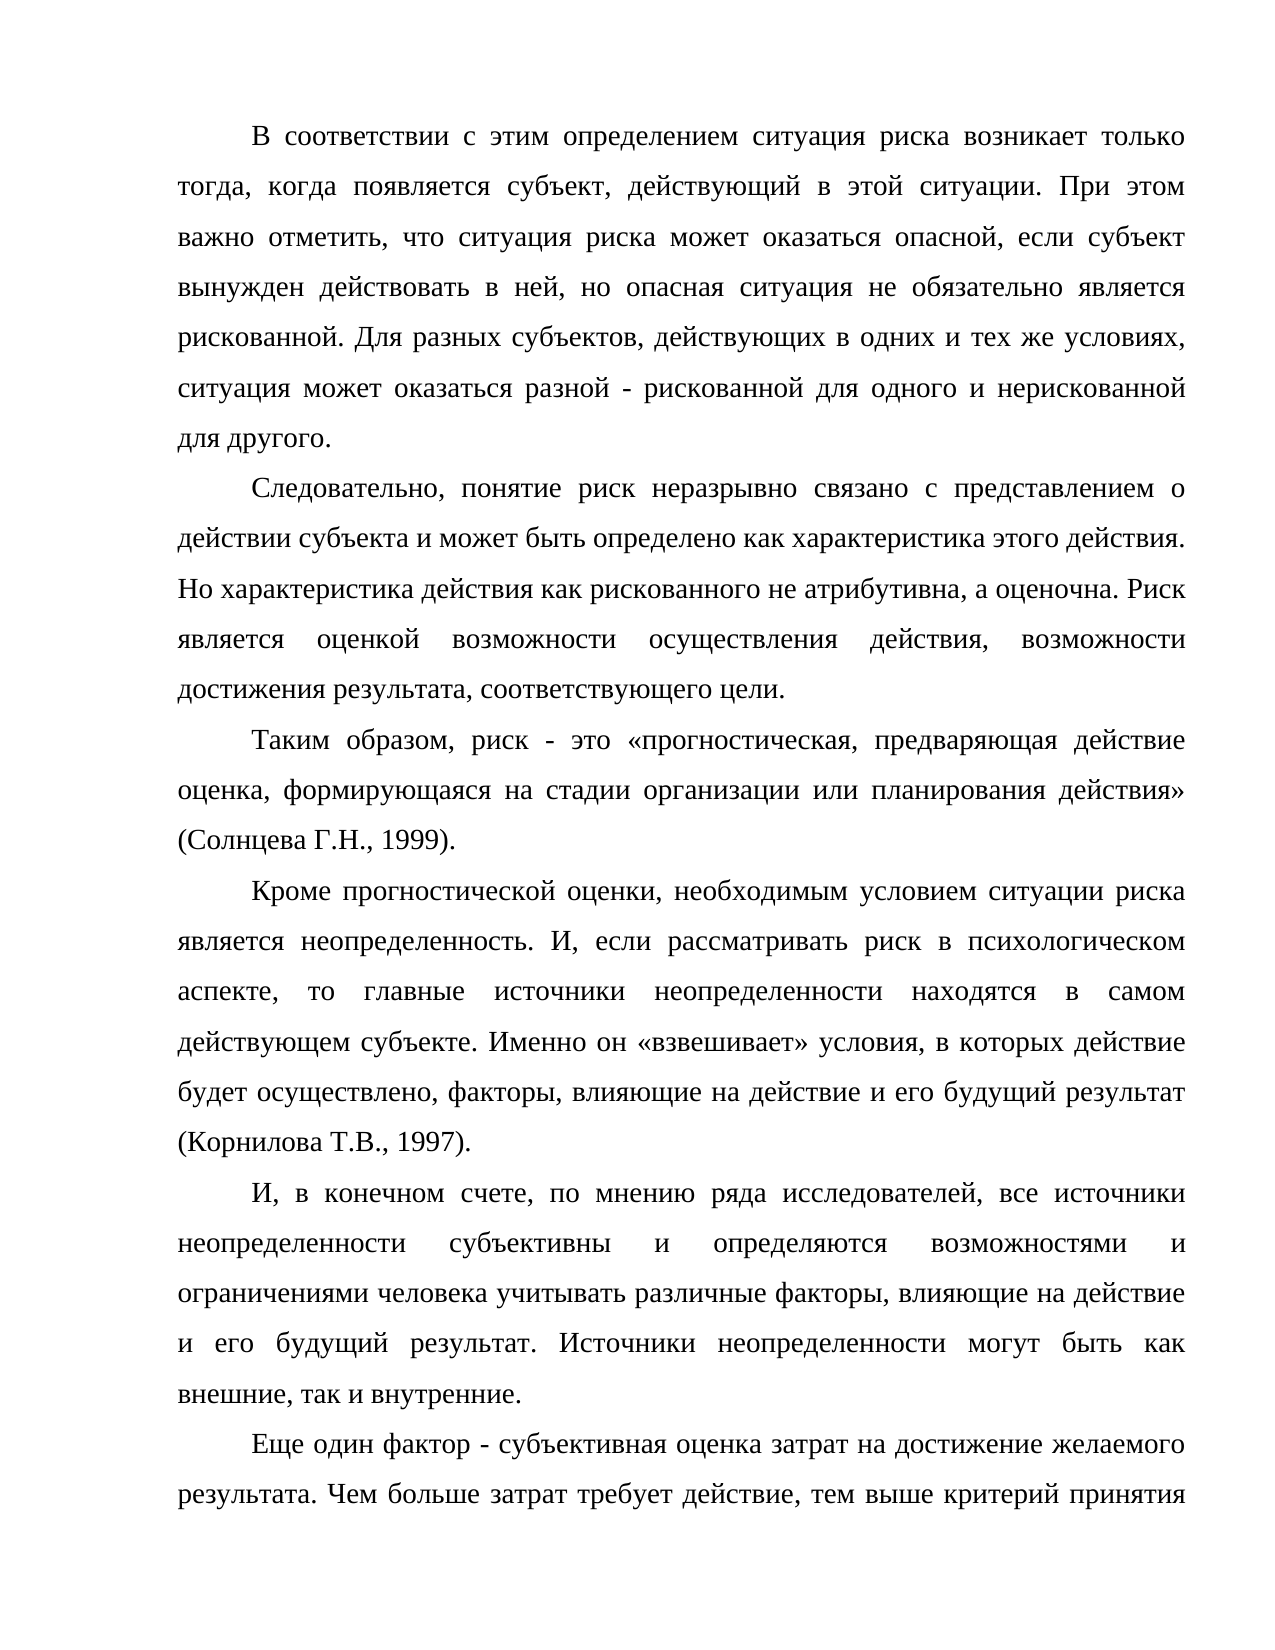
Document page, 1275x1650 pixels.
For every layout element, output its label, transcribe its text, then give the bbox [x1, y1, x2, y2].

text Следовательно, понятие риск неразрывно связано с представлением о действии субъекта и может быть определено как характеристика этого действия. Но характеристика действия как рискованного не атрибутивна, а оценочна. Риск является оценкой возможности осуществления действия, возможности достижения результата, соответствующего цели. [177, 470, 1186, 705]
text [177, 1426, 1186, 1510]
text Таким образом, риск - это «прогностическая, предваряющая действие оценка, формирующаяся на стадии организации или планирования действия» (Солнцева Г.Н., 1999). [177, 722, 1186, 856]
text Кроме прогностической оценки, необходимым условием ситуации риска является неопределенность. И, если рассматривать риск в психологическом аспекте, то главные источники неопределенности находятся в самом действующем субъекте. Именно он «взвешивает» условия, в которых действие будет осуществлено, факторы, влияющие на действие и его будущий результат (Корнилова Т.В., 1997). [177, 873, 1186, 1158]
text В соответствии с этим определением ситуация риска возникает только тогда, когда появляется субъект, действующий в этой ситуации. При этом важно отметить, что ситуация риска может оказаться опасной, если субъект вынужден действовать в ней, но опасная ситуация не обязательно является рискованной. Для разных субъектов, действующих в одних и тех же условиях, ситуация может оказаться разной - рискованной для одного и нерискованной для другого. [177, 118, 1186, 453]
text И, в конечном счете, по мнению ряда исследователей, все источники неопределенности субъективны и определяются возможностями и ограничениями человека учитывать различные факторы, влияющие на действие и его будущий результат. Источники неопределенности могут быть как внешние, так и внутренние. [177, 1175, 1186, 1409]
